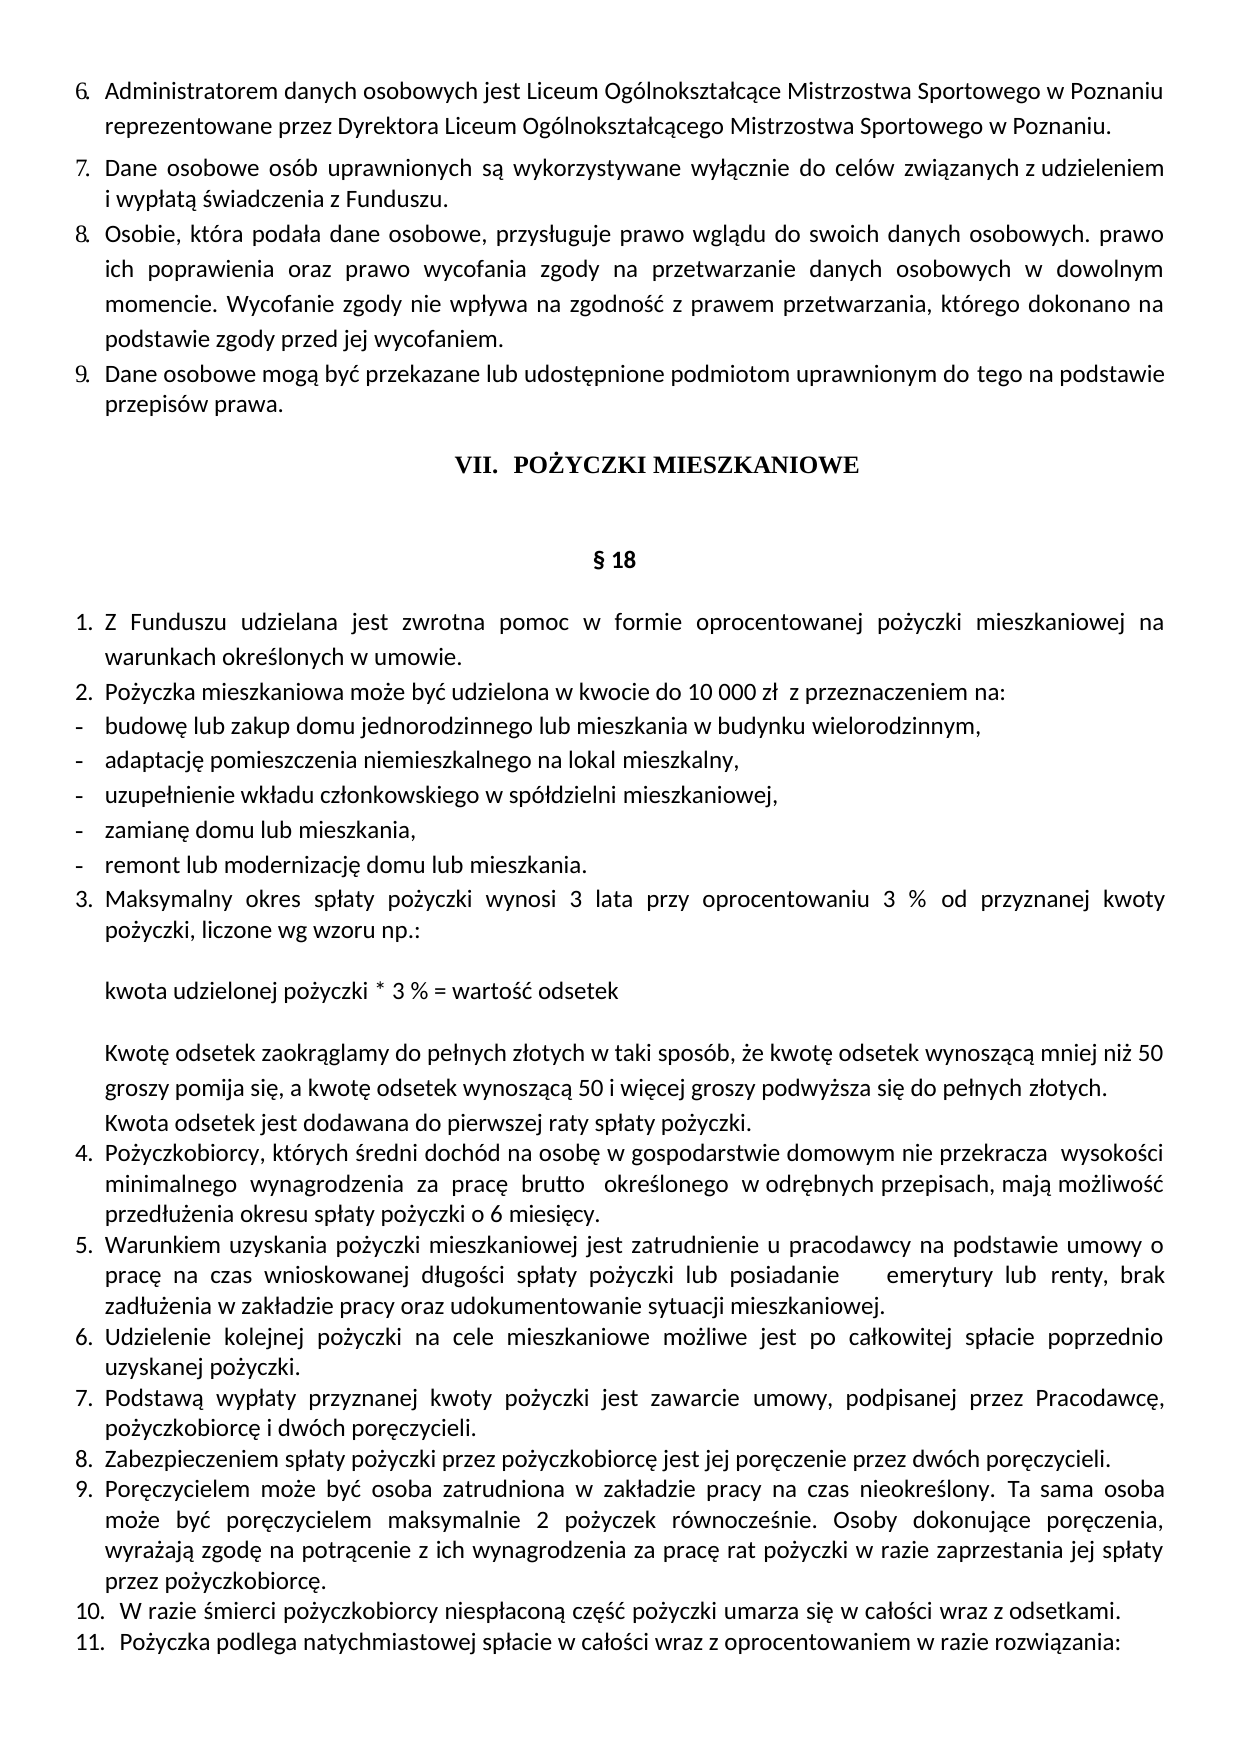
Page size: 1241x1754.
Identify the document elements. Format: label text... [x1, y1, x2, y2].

list remont lub modernizację domu lub mieszkania. [75, 849, 1165, 879]
list Dane osobowe mogą być przekazane lub udostępnione podmiotom uprawnionym do tego na podstawie przepisów prawa. [75, 358, 1165, 419]
text kwota udzielonej pożyczki * 3 % = wartość odsetek [75, 975, 1165, 1006]
list Podstawą wypłaty przyznanej kwoty pożyczki jest zawarcie umowy, podpisanej przez Pracodawcę, pożyczkobiorcę i dwóch poręczycieli. [75, 1382, 1165, 1443]
text Kwotę odsetek zaokrąglamy do pełnych złotych w taki sposób, że kwotę odsetek wynoszącą mniej niż 50 groszy pomija się, a kwotę odsetek wynoszącą 50 i więcej groszy podwyższa się do pełnych złotych. [75, 1037, 1165, 1102]
list Dane osobowe osób uprawnionych są wykorzystywane wyłącznie do celów związanych z udzieleniem i wypłatą świadczenia z Funduszu. [75, 152, 1165, 213]
list adaptację pomieszczenia niemieszkalnego na lokal mieszkalny, [75, 744, 1165, 775]
text Kwota odsetek jest dodawana do pierwszej raty spłaty pożyczki. [75, 1107, 1165, 1137]
list Osobie, która podała dane osobowe, przysługuje prawo wglądu do swoich danych osobowych. prawo ich poprawienia oraz prawo wycofania zgody na przetwarzanie danych osobowych w dowolnym momencie. Wycofanie zgody nie wpływa na zgodność z prawem przetwarzania, którego dokonano na podstawie zgody przed jej wycofaniem. [75, 218, 1165, 353]
list Poręczycielem może być osoba zatrudniona w zakładzie pracy na czas nieokreślony. Ta sama osoba może być poręczycielem maksymalnie 2 pożyczek równocześnie. Osoby dokonujące poręczenia, wyrażają zgodę na potrącenie z ich wynagrodzenia za pracę rat pożyczki w razie zaprzestania jej spłaty przez pożyczkobiorcę. [75, 1473, 1165, 1595]
list Warunkiem uzyskania pożyczki mieszkaniowej jest zatrudnienie u pracodawcy na podstawie umowy o pracę na czas wnioskowanej długości spłaty pożyczki lub posiadanie emerytury lub renty, brak zadłużenia w zakładzie pracy oraz udokumentowanie sytuacji mieszkaniowej. [75, 1229, 1165, 1321]
list Pożyczka podlega natychmiastowej spłacie w całości wraz z oprocentowaniem w razie rozwiązania: [75, 1626, 1165, 1656]
list Z Funduszu udzielana jest zwrotna pomoc w formie oprocentowanej pożyczki mieszkaniowej na warunkach określonych w umowie. [75, 606, 1165, 672]
list Administratorem danych osobowych jest Liceum Ogólnokształcące Mistrzostwa Sportowego w Poznaniu reprezentowane przez Dyrektora Liceum Ogólnokształcącego Mistrzostwa Sportowego w Poznaniu. [75, 75, 1165, 141]
list POŻYCZKI MIESZKANIOWE [149, 450, 1165, 479]
text § 18 [75, 544, 1154, 575]
list zamianę domu lub mieszkania, [75, 814, 1165, 844]
list Udzielenie kolejnej pożyczki na cele mieszkaniowe możliwe jest po całkowitej spłacie poprzednio uzyskanej pożyczki. [75, 1321, 1165, 1382]
list uzupełnienie wkładu członkowskiego w spółdzielni mieszkaniowej, [75, 779, 1165, 810]
list W razie śmierci pożyczkobiorcy niespłaconą część pożyczki umarza się w całości wraz z odsetkami. [75, 1595, 1165, 1626]
list Pożyczkobiorcy, których średni dochód na osobę w gospodarstwie domowym nie przekracza wysokości minimalnego wynagrodzenia za pracę brutto określonego w odrębnych przepisach, mają możliwość przedłużenia okresu spłaty pożyczki o 6 miesięcy. [75, 1137, 1165, 1229]
list Maksymalny okres spłaty pożyczki wynosi 3 lata przy oprocentowaniu 3 % od przyznanej kwoty pożyczki, liczone wg wzoru np.: [75, 884, 1165, 945]
list Zabezpieczeniem spłaty pożyczki przez pożyczkobiorcę jest jej poręczenie przez dwóch poręczycieli. [75, 1443, 1165, 1473]
list Pożyczka mieszkaniowa może być udzielona w kwocie do 10 000 zł z przeznaczeniem na: [75, 676, 1165, 707]
list budowę lub zakup domu jednorodzinnego lub mieszkania w budynku wielorodzinnym, [75, 711, 1165, 740]
